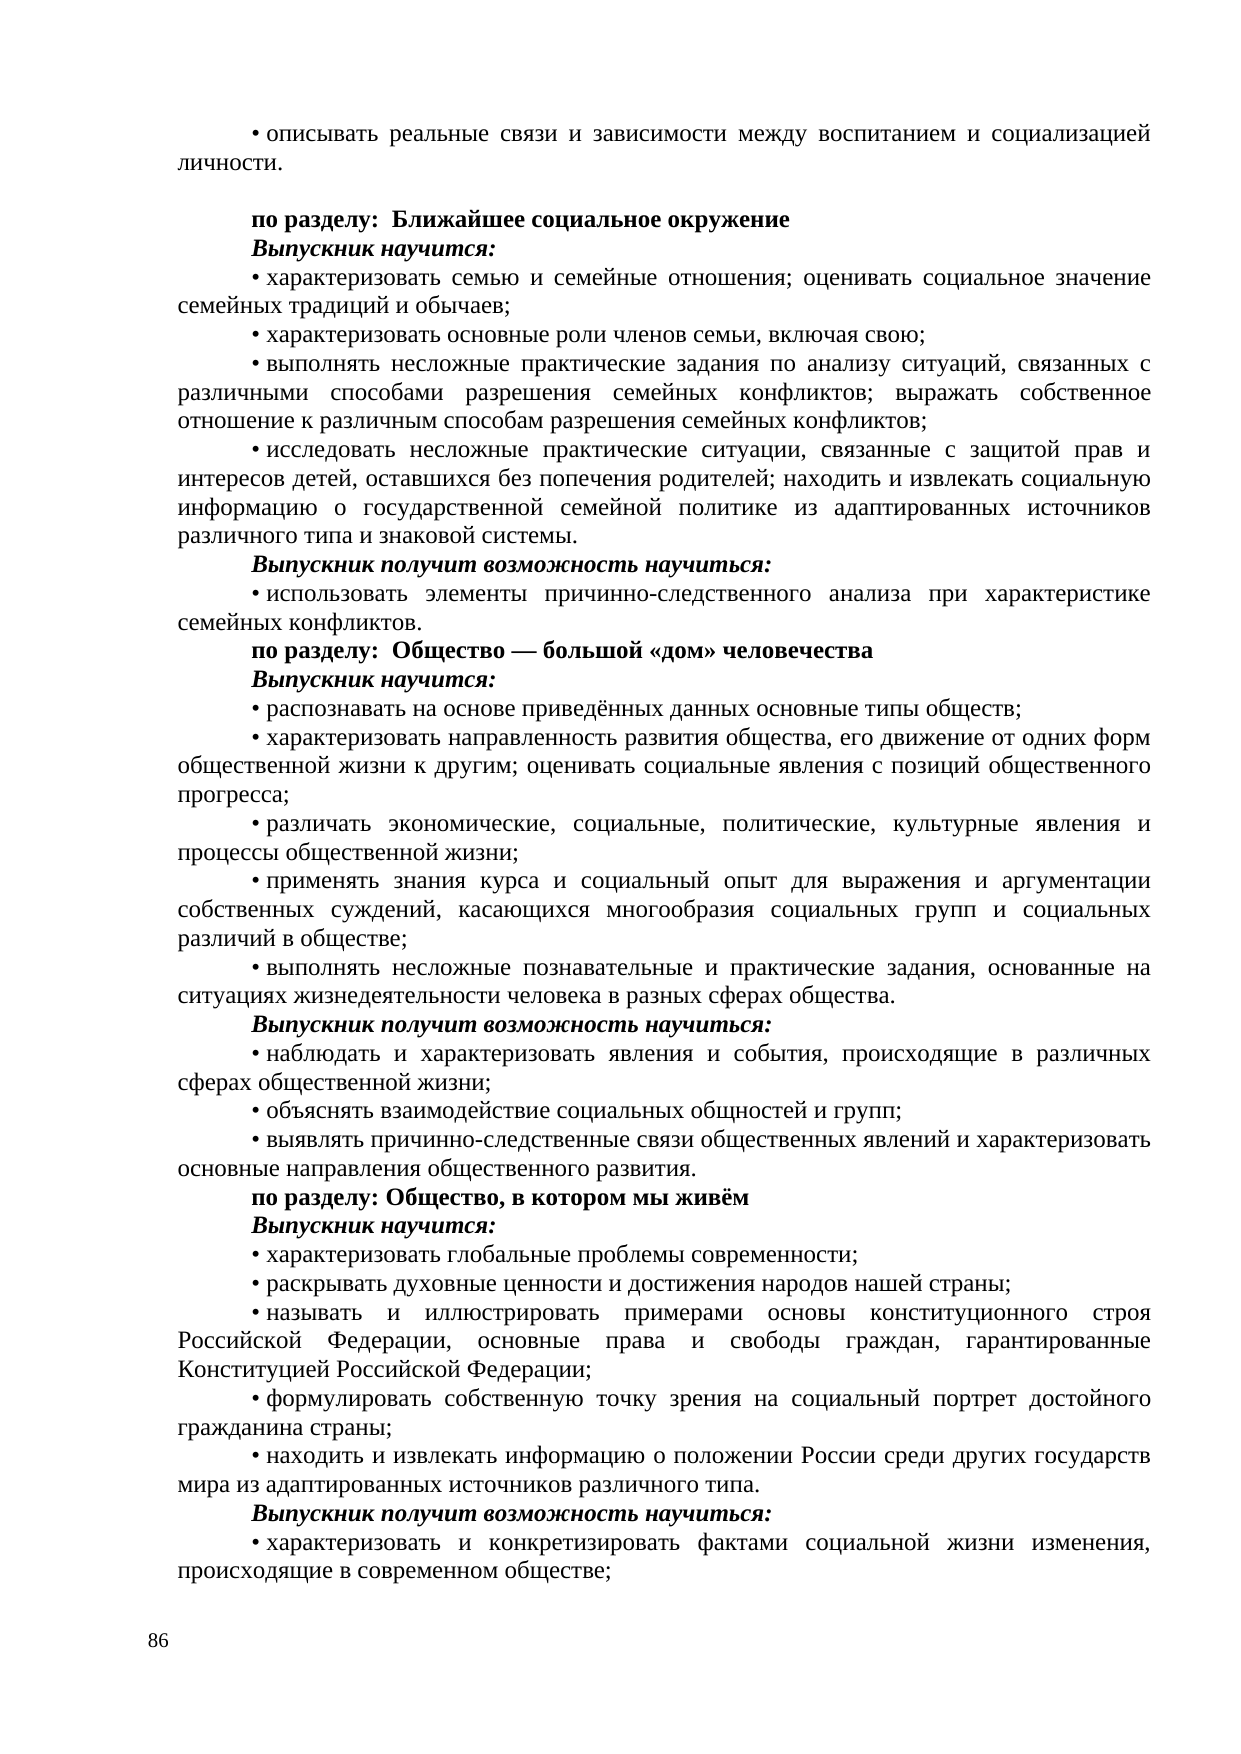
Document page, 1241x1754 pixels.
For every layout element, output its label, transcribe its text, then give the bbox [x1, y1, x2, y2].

text Выпускник получит возможность научиться: [177, 549, 1152, 578]
text • описывать реальные связи и зависимости между воспитанием и социализацией личности. [177, 118, 1152, 176]
text • выявлять причинно-следственные связи общественных явлений и характеризовать основные направления общественного развития. [177, 1124, 1152, 1182]
text • находить и извлекать информацию о положении России среди других государств мира из адаптированных источников различного типа. [177, 1441, 1152, 1498]
text • объяснять взаимодействие социальных общностей и групп; [177, 1096, 1152, 1124]
text • использовать элементы причинно-следственного анализа при характеристике семейных конфликтов. [177, 578, 1152, 636]
text • формулировать собственную точку зрения на социальный портрет достойного гражданина страны; [177, 1383, 1152, 1441]
text • раскрывать духовные ценности и достижения народов нашей страны; [177, 1268, 1152, 1297]
text • характеризовать и конкретизировать фактами социальной жизни изменения, происходящие в современном обществе; [177, 1527, 1152, 1584]
text по разделу: Общество — большой «дом» человечества [177, 636, 1152, 664]
text Выпускник научится: [177, 233, 1152, 262]
text • характеризовать основные роли членов семьи, включая свою; [177, 319, 1152, 348]
text Выпускник научится: [177, 1211, 1152, 1239]
text Выпускник получит возможность научиться: [177, 1498, 1152, 1527]
text • исследовать несложные практические ситуации, связанные с защитой прав и интересов детей, оставшихся без попечения родителей; находить и извлекать социальную информацию о государственной семейной политике из адаптированных источников различного типа и знаковой системы. [177, 434, 1152, 549]
text • выполнять несложные познавательные и практические задания, основанные на ситуациях жизнедеятельности человека в разных сферах общества. [177, 952, 1152, 1009]
text по разделу: Ближайшее социальное окружение [177, 204, 1152, 233]
text • различать экономические, социальные, политические, культурные явления и процессы общественной жизни; [177, 808, 1152, 866]
text • выполнять несложные практические задания по анализу ситуаций, связанных с различными способами разрешения семейных конфликтов; выражать собственное отношение к различным способам разрешения семейных конфликтов; [177, 348, 1152, 434]
text • характеризовать глобальные проблемы современности; [177, 1239, 1152, 1268]
text Выпускник научится: [177, 664, 1152, 693]
text • характеризовать направленность развития общества, его движение от одних форм общественной жизни к другим; оценивать социальные явления с позиций общественного прогресса; [177, 722, 1152, 808]
text • применять знания курса и социальный опыт для выражения и аргументации собственных суждений, касающихся многообразия социальных групп и социальных различий в обществе; [177, 866, 1152, 952]
text • распознавать на основе приведённых данных основные типы обществ; [177, 693, 1152, 722]
text Выпускник получит возможность научиться: [177, 1009, 1152, 1038]
text • наблюдать и характеризовать явления и события, происходящие в различных сферах общественной жизни; [177, 1038, 1152, 1096]
text по разделу: Общество, в котором мы живём [177, 1182, 1152, 1211]
text • называть и иллюстрировать примерами основы конституционного строя Российской Федерации, основные права и свободы граждан, гарантированные Конституцией Российской Федерации; [177, 1297, 1152, 1383]
text • характеризовать семью и семейные отношения; оценивать социальное значение семейных традиций и обычаев; [177, 262, 1152, 319]
